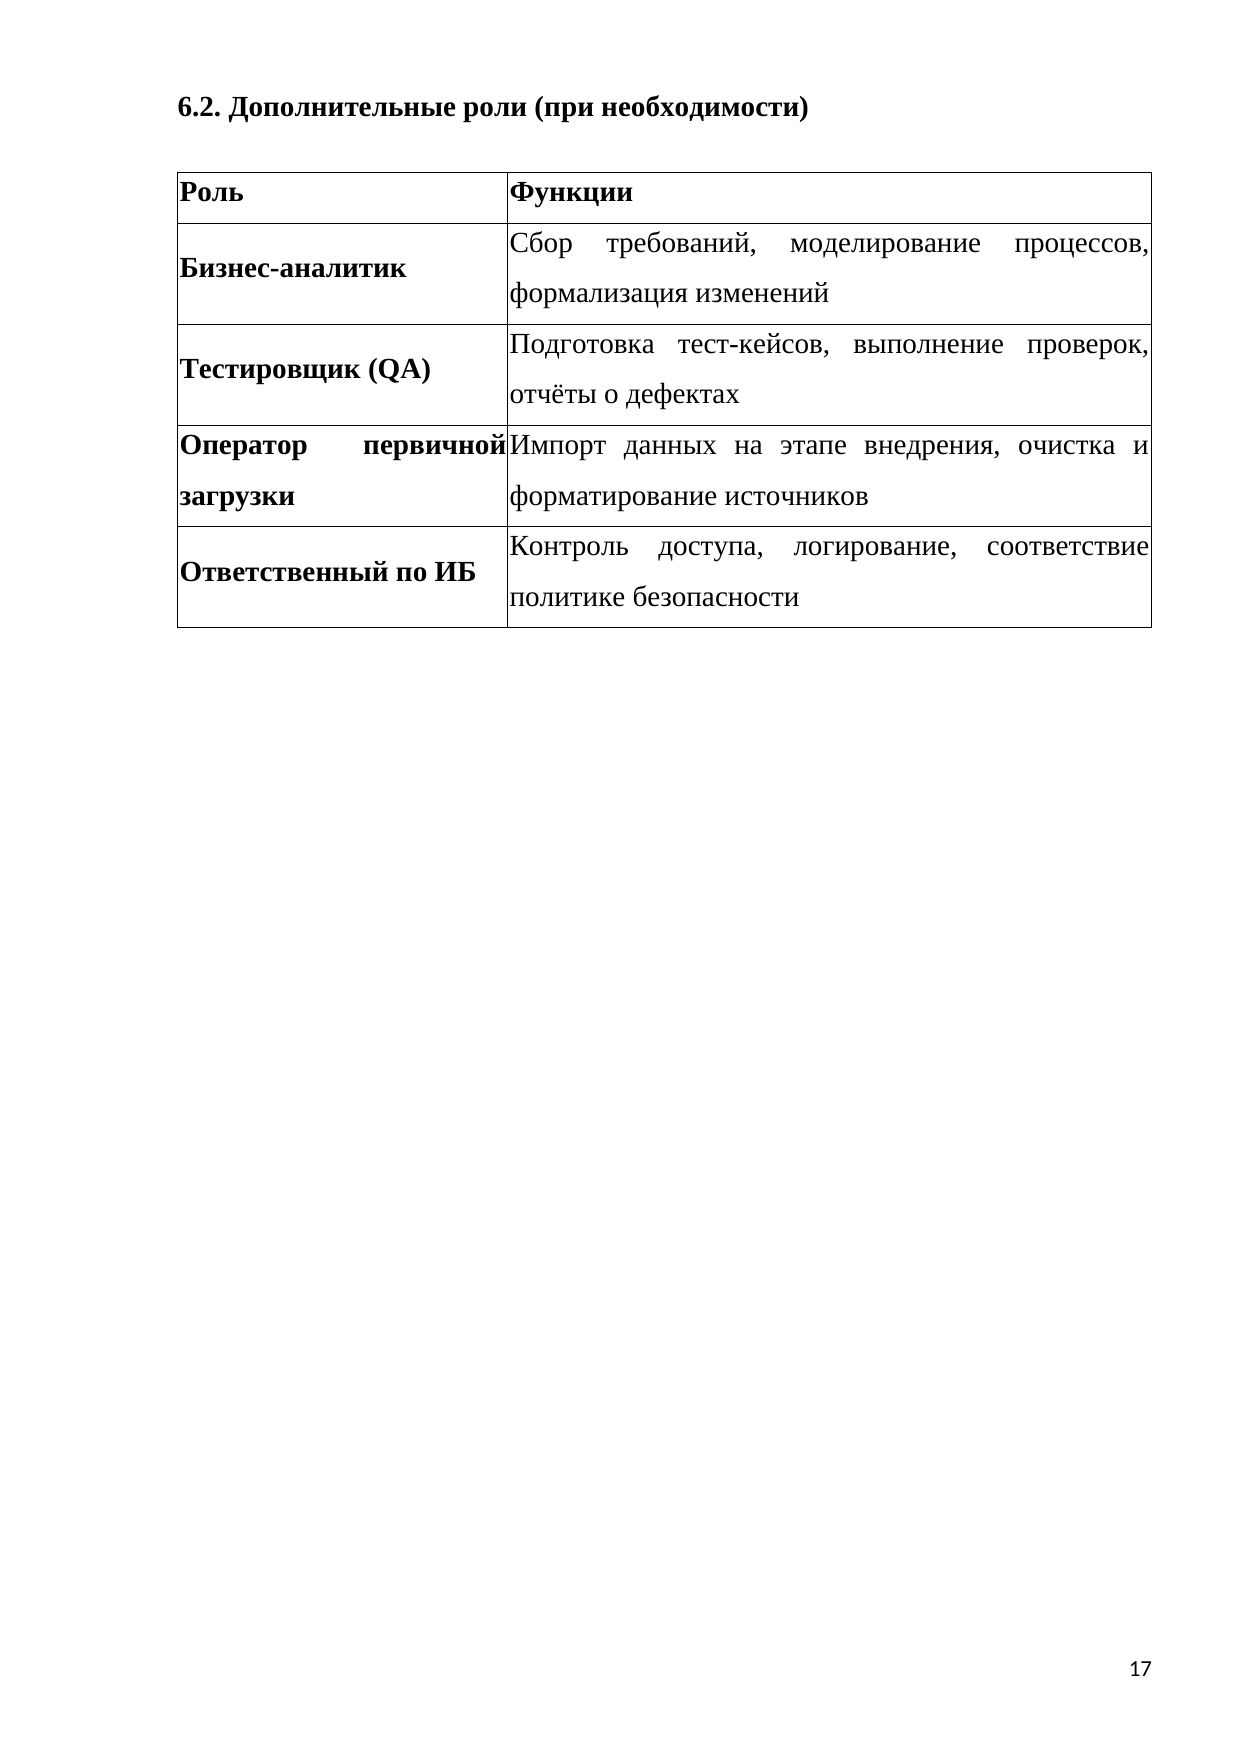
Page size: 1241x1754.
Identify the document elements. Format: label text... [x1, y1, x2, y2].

table_cell Подготовка тест-кейсов, выполнение проверок, отчёты о дефектах [508, 325, 1151, 425]
table_header Функции [508, 173, 1151, 222]
table_cell Сбор требований, моделирование процессов, формализация изменений [508, 224, 1151, 324]
table_header Роль [178, 173, 507, 222]
subtitle 6.2. Дополнительные роли (при необходимости) [177, 89, 1152, 122]
table_cell Оператор первичной загрузки [178, 426, 507, 526]
table_cell Ответственный по ИБ [178, 527, 507, 627]
table_cell Бизнес-аналитик [178, 224, 507, 324]
table_cell Импорт данных на этапе внедрения, очистка и форматирование источников [508, 426, 1151, 526]
table_cell Тестировщик (QA) [178, 325, 507, 425]
table_cell Контроль доступа, логирование, соответствие политике безопасности [508, 527, 1151, 627]
